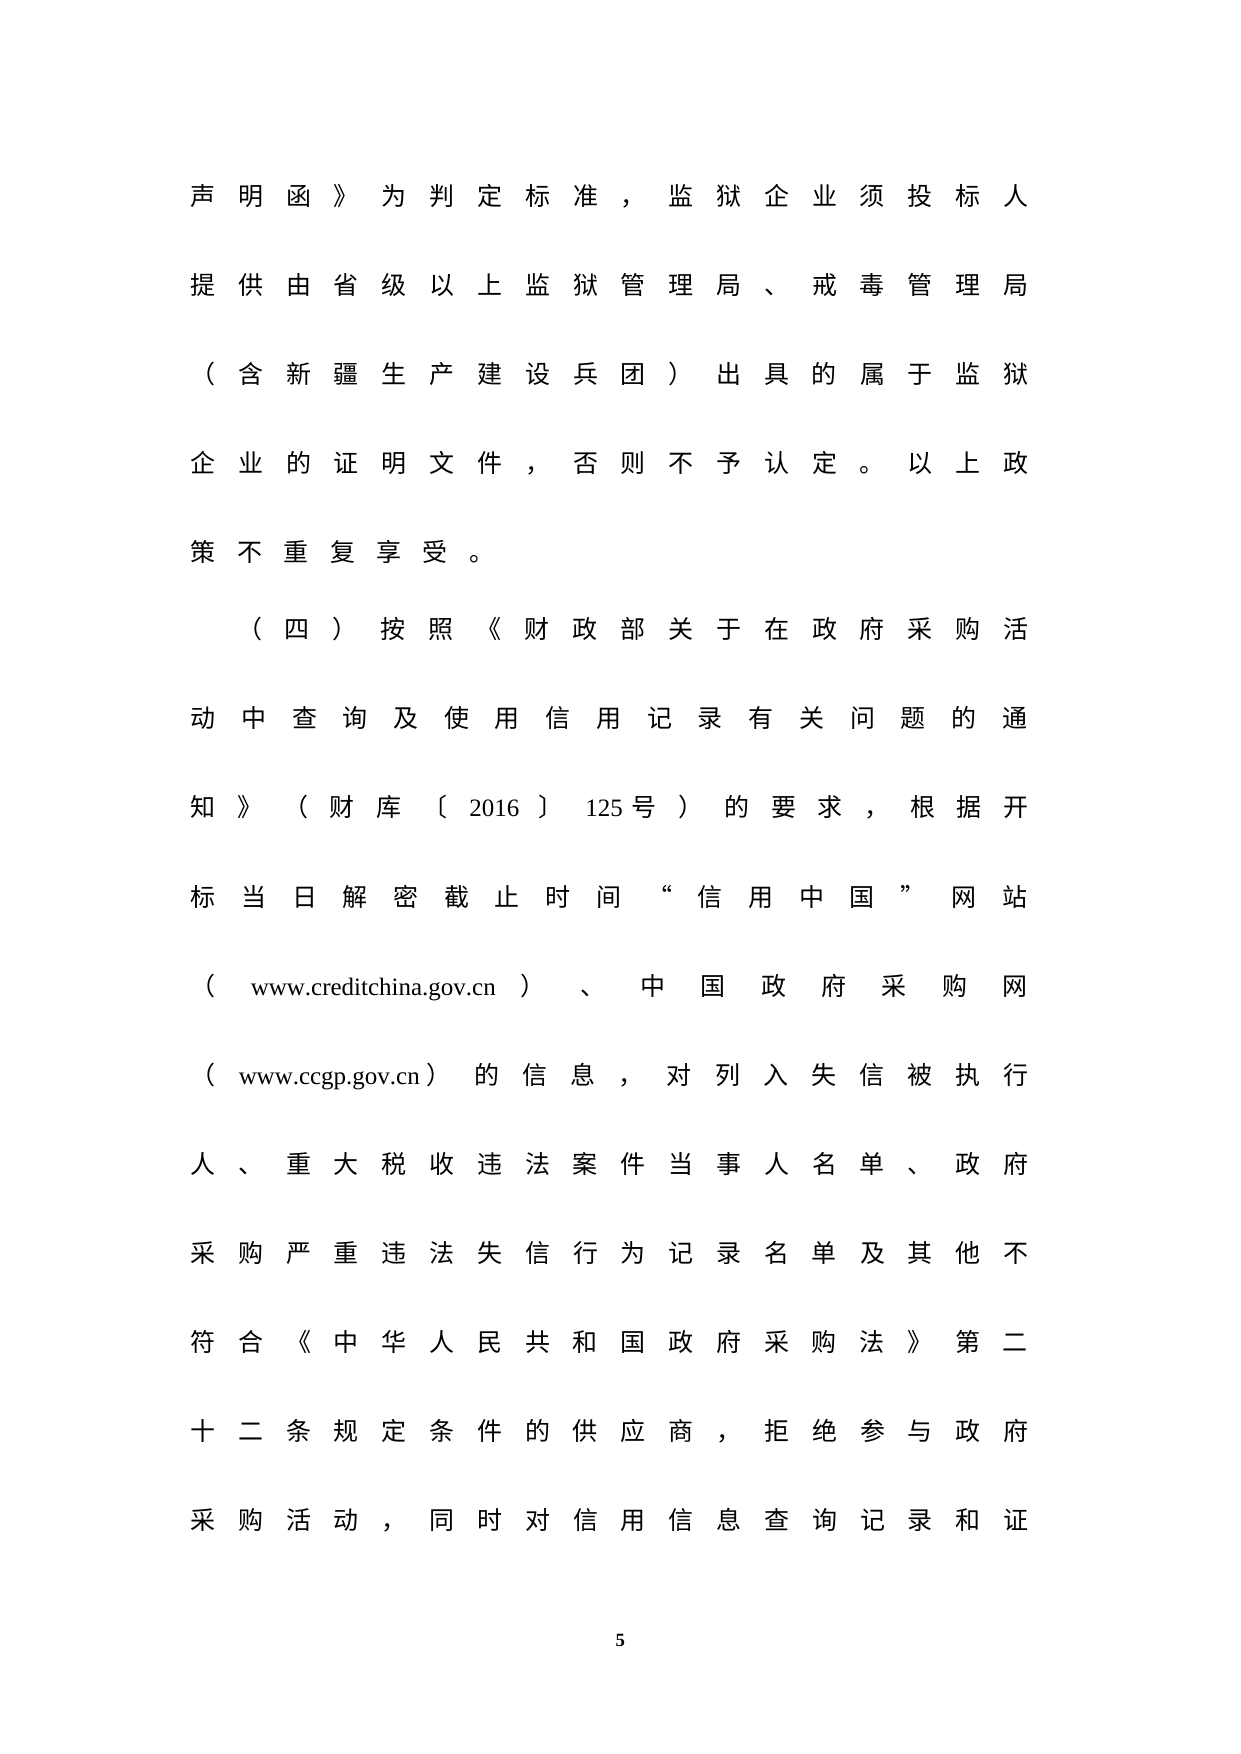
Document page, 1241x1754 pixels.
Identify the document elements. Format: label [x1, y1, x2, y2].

text [190, 164, 1050, 580]
text [190, 598, 1050, 1548]
